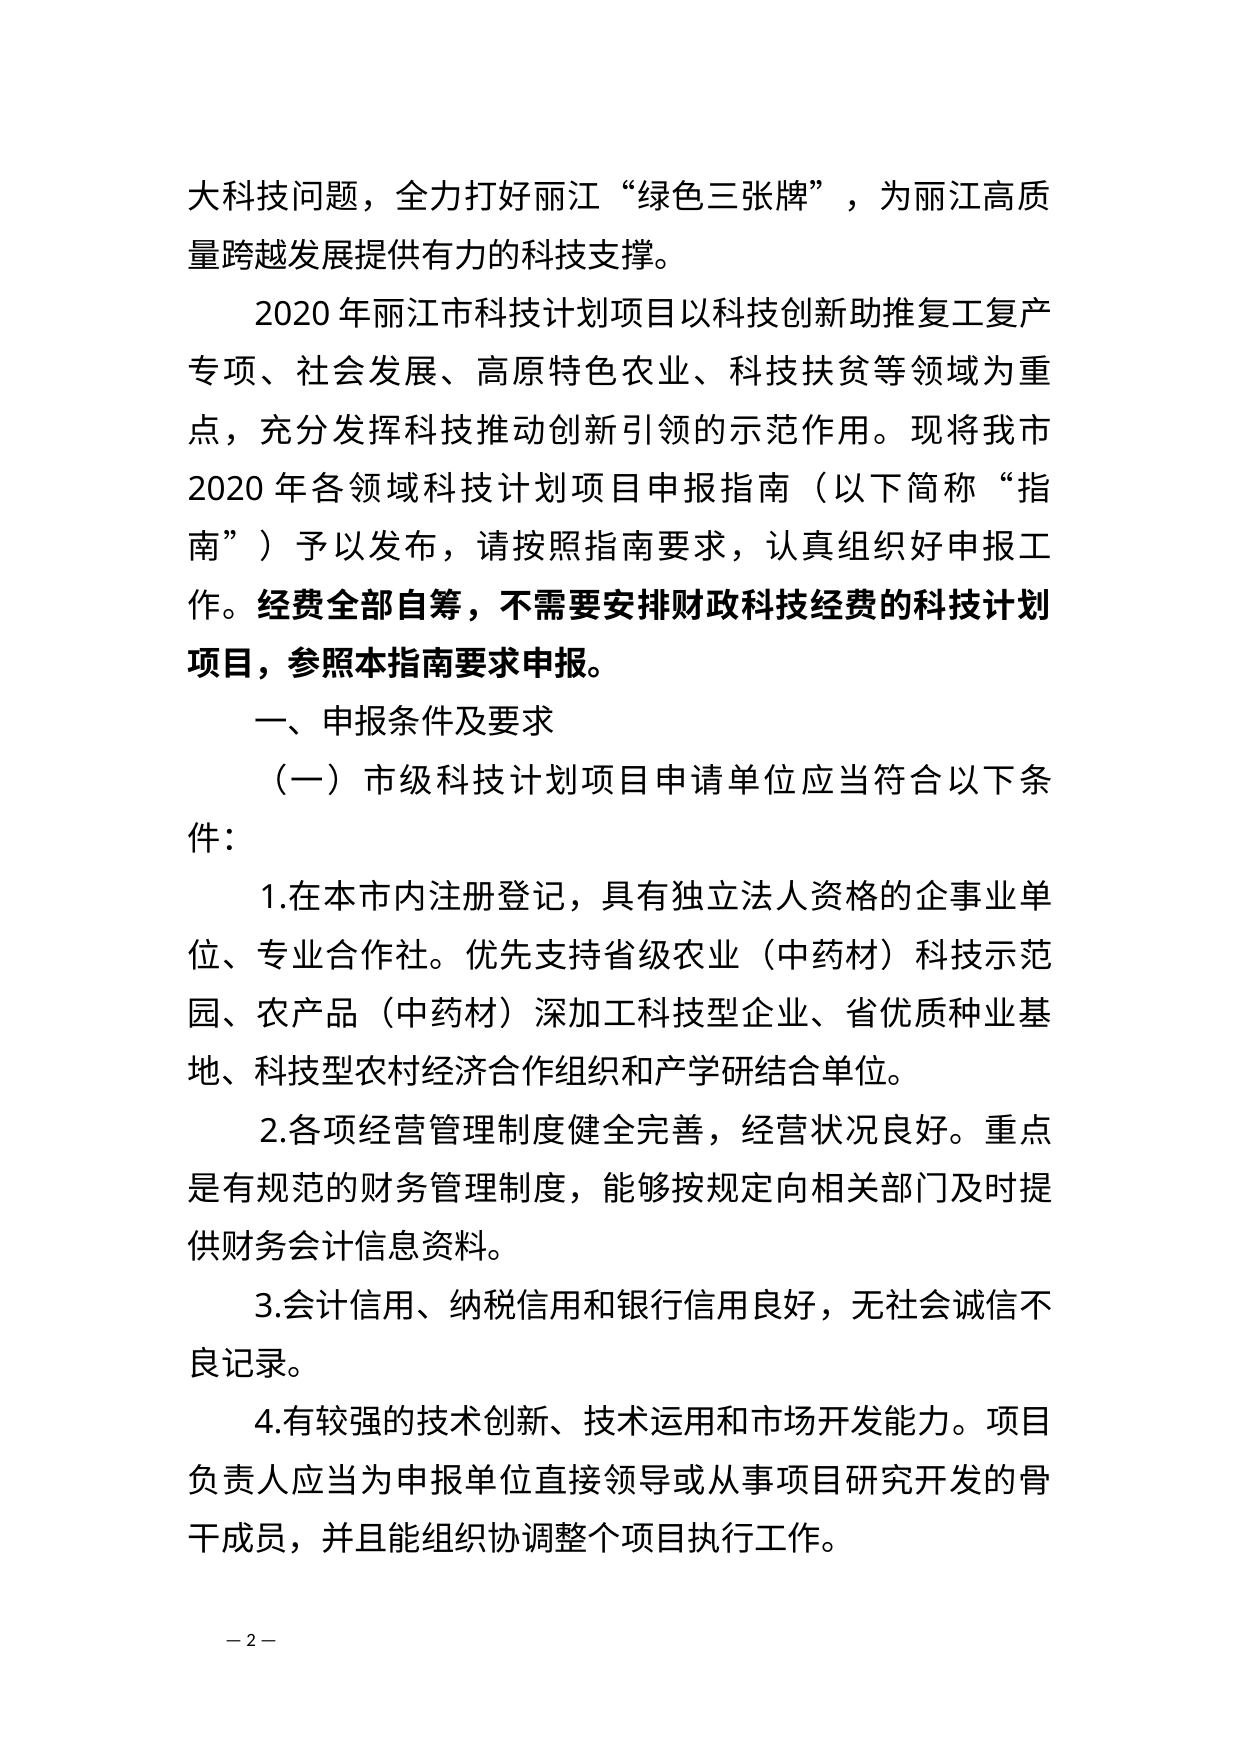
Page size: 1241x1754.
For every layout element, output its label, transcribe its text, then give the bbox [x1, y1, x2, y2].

text （一）市级科技计划项目申请单位应当符合以下条件： [187, 745, 1053, 862]
text 1.在本市内注册登记，具有独立法人资格的企事业单位、专业合作社。优先支持省级农业（中药材）科技示范园、农产品（中药材）深加工科技型企业、省优质种业基地、科技型农村经济合作组织和产学研结合单位。 [187, 862, 1053, 1095]
text 4.有较强的技术创新、技术运用和市场开发能力。项目负责人应当为申报单位直接领导或从事项目研究开发的骨干成员，并且能组织协调整个项目执行工作。 [187, 1387, 1053, 1562]
text 2020年丽江市科技计划项目以科技创新助推复工复产专项、社会发展、高原特色农业、科技扶贫等领域为重点，充分发挥科技推动创新引领的示范作用。现将我市2020年各领域科技计划项目申报指南（以下简称“指南”）予以发布，请按照指南要求，认真组织好申报工作。经费全部自筹，不需要安排财政科技经费的科技计划项目，参照本指南要求申报。 [187, 279, 1053, 687]
text 3.会计信用、纳税信用和银行信用良好，无社会诚信不良记录。 [187, 1270, 1053, 1387]
text 一、申报条件及要求 [187, 687, 1053, 745]
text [187, 162, 1053, 279]
text 2.各项经营管理制度健全完善，经营状况良好。重点是有规范的财务管理制度，能够按规定向相关部门及时提供财务会计信息资料。 [187, 1095, 1053, 1270]
